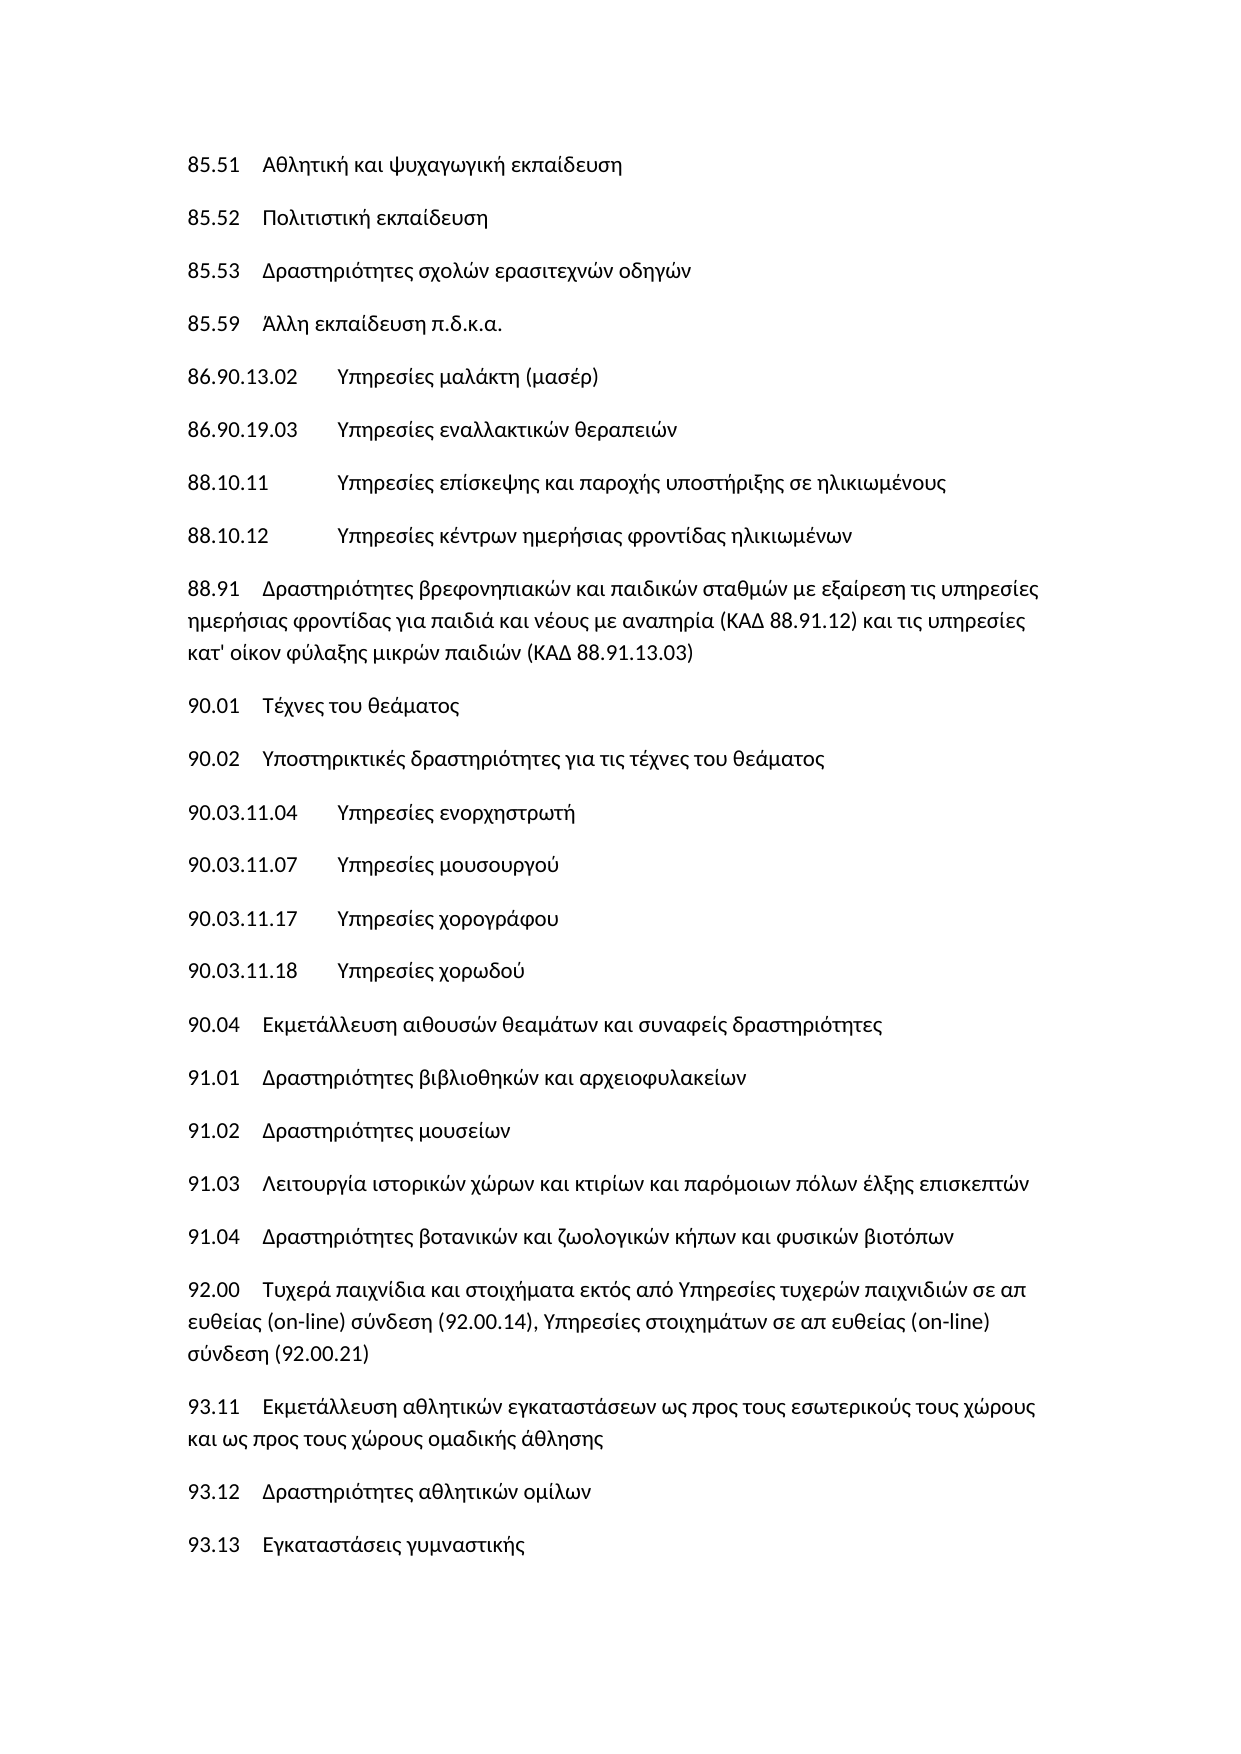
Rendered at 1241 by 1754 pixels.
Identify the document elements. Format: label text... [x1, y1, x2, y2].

text 91.02 Δραστηριότητες μουσείων [187, 1116, 1053, 1144]
text 91.04 Δραστηριότητες βοτανικών και ζωολογικών κήπων και φυσικών βιοτόπων [187, 1222, 1053, 1250]
text 90.03.11.17 Υπηρεσίες χορογράφου [187, 904, 1053, 932]
text 90.03.11.18 Υπηρεσίες χορωδού [187, 957, 1053, 985]
text 88.10.12 Υπηρεσίες κέντρων ημερήσιας φροντίδας ηλικιωμένων [187, 521, 1053, 549]
text 85.52 Πολιτιστική εκπαίδευση [187, 203, 1053, 231]
text 93.11 Εκμετάλλευση αθλητικών εγκαταστάσεων ως προς τους εσωτερικούς τους χώρους και ως προς τους χώρους ομαδικής άθλησης [187, 1392, 1053, 1452]
text 91.01 Δραστηριότητες βιβλιοθηκών και αρχειοφυλακείων [187, 1063, 1053, 1091]
text 90.04 Εκμετάλλευση αιθουσών θεαμάτων και συναφείς δραστηριότητες [187, 1010, 1053, 1038]
text 90.02 Υποστηρικτικές δραστηριότητες για τις τέχνες του θεάματος [187, 744, 1053, 773]
text 93.12 Δραστηριότητες αθλητικών ομίλων [187, 1477, 1053, 1505]
text 90.03.11.07 Υπηρεσίες μουσουργού [187, 851, 1053, 879]
text 90.03.11.04 Υπηρεσίες ενορχηστρωτή [187, 798, 1053, 826]
text 86.90.19.03 Υπηρεσίες εναλλακτικών θεραπειών [187, 415, 1053, 443]
text 91.03 Λειτουργία ιστορικών χώρων και κτιρίων και παρόμοιων πόλων έλξης επισκεπτών [187, 1169, 1053, 1197]
text 85.51 Αθλητική και ψυχαγωγική εκπαίδευση [187, 150, 1053, 178]
text 85.59 Άλλη εκπαίδευση π.δ.κ.α. [187, 309, 1053, 337]
text 88.10.11 Υπηρεσίες επίσκεψης και παροχής υποστήριξης σε ηλικιωμένους [187, 468, 1053, 496]
text 90.01 Τέχνες του θεάματος [187, 692, 1053, 719]
text 93.13 Εγκαταστάσεις γυμναστικής [187, 1530, 1053, 1558]
text 86.90.13.02 Υπηρεσίες μαλάκτη (μασέρ) [187, 362, 1053, 390]
text 88.91 Δραστηριότητες βρεφονηπιακών και παιδικών σταθμών με εξαίρεση τις υπηρεσίες ημερήσιας φροντίδας για παιδιά και νέους με αναπηρία (ΚΑΔ 88.91.12) και τις υπηρεσίες κατ' οίκον φύλαξης μικρών παιδιών (ΚΑΔ 88.91.13.03) [187, 574, 1053, 667]
text 85.53 Δραστηριότητες σχολών ερασιτεχνών οδηγών [187, 256, 1053, 284]
text 92.00 Τυχερά παιχνίδια και στοιχήματα εκτός από Υπηρεσίες τυχερών παιχνιδιών σε απ ευθείας (on-line) σύνδεση (92.00.14), Υπηρεσίες στοιχημάτων σε απ ευθείας (on-line) σύνδεση (92.00.21) [187, 1275, 1053, 1367]
